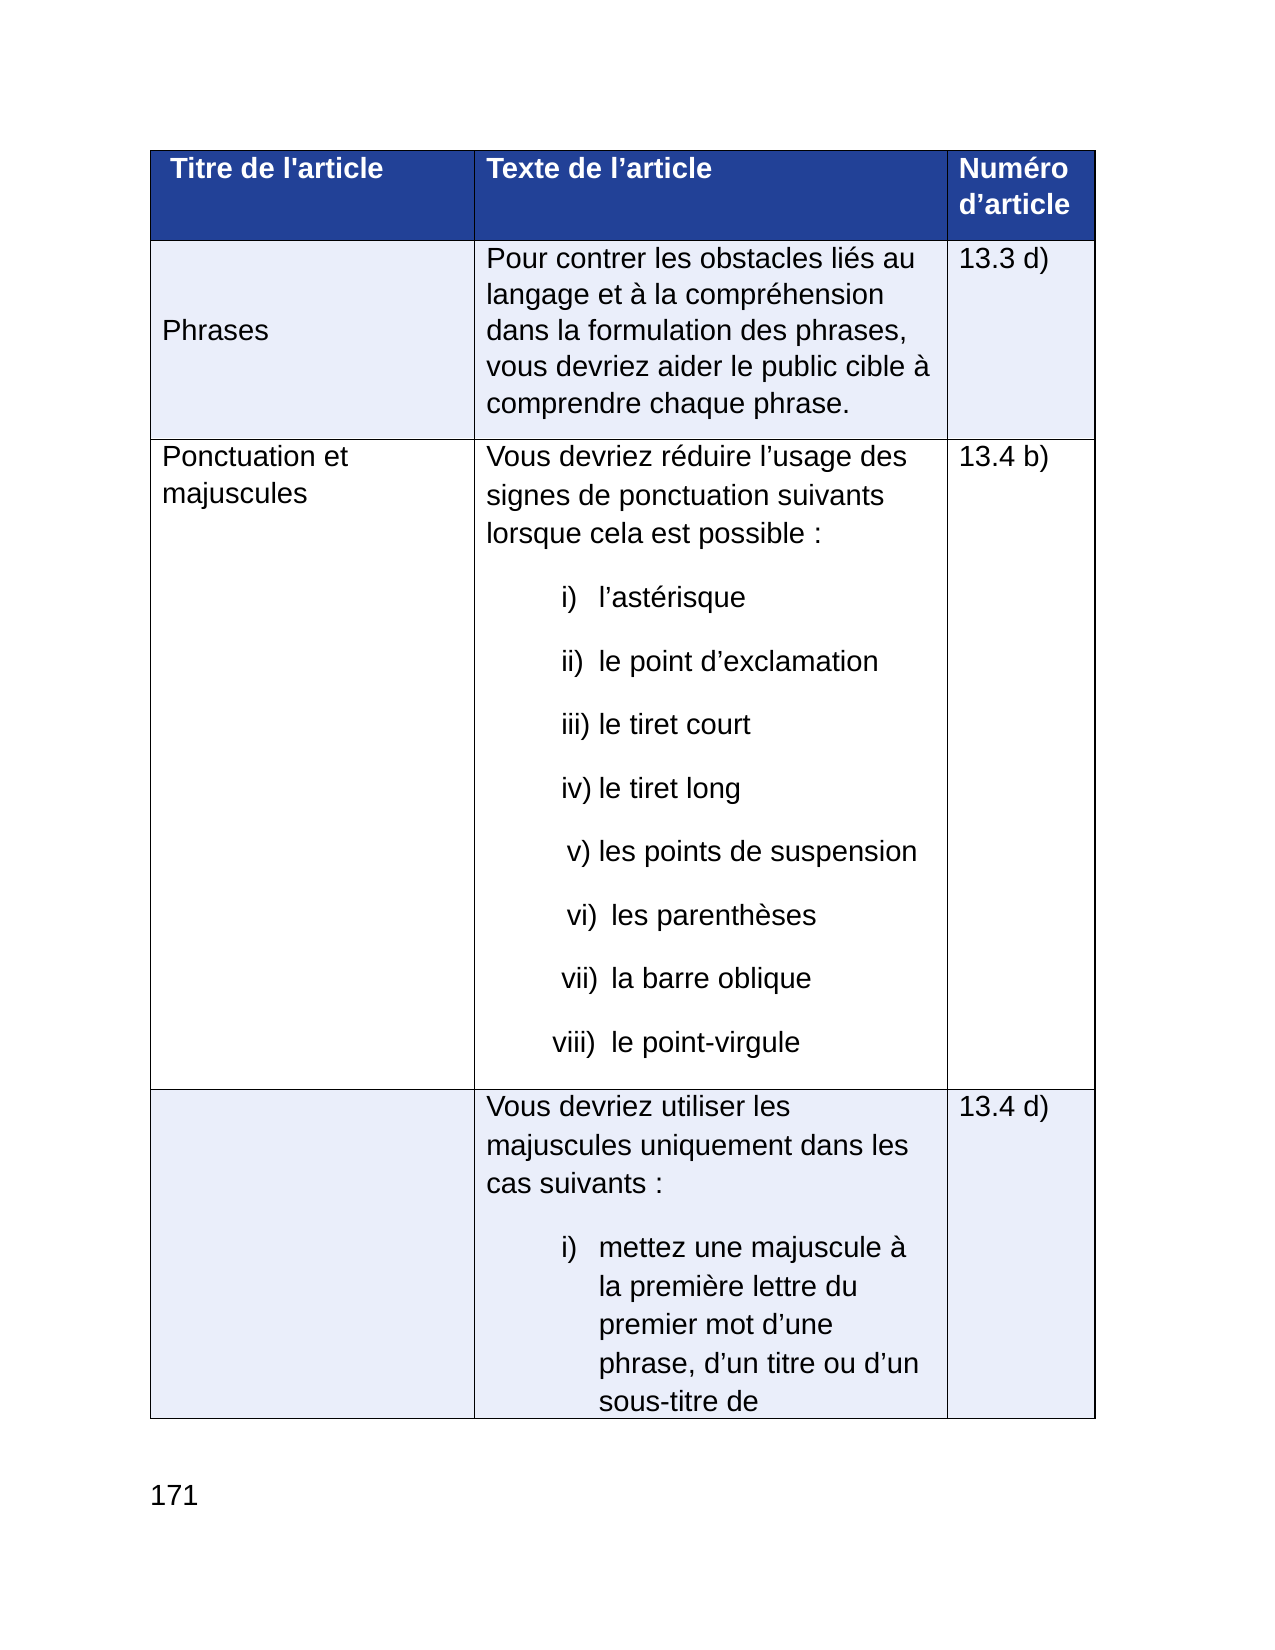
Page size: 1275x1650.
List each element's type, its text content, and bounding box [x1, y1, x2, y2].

table_cell Ponctuation et majuscules [151, 440, 474, 1088]
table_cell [475, 1090, 947, 1418]
table_cell Phrases [151, 241, 474, 438]
table_cell 13.3 d) [948, 241, 1094, 438]
table_header Texte de l’article [475, 151, 947, 240]
table_cell Vous devriez réduire l’usage des signes de ponctuation suivants lorsque cela est possible : l’astérisque le point d’exclamation le tiret court le tiret long les points de suspension les parenthèses la barre oblique le point-virgule [475, 440, 947, 1088]
table_cell 13.4 b) [948, 440, 1094, 1088]
table_cell [151, 1090, 474, 1418]
table_cell 13.4 d) [948, 1090, 1094, 1418]
table_header Titre de l'article [151, 151, 474, 240]
table_header Numéro d’article [948, 151, 1094, 240]
table_cell Pour contrer les obstacles liés au langage et à la compréhension dans la formulation des phrases, vous devriez aider le public cible à comprendre chaque phrase. [475, 241, 947, 438]
